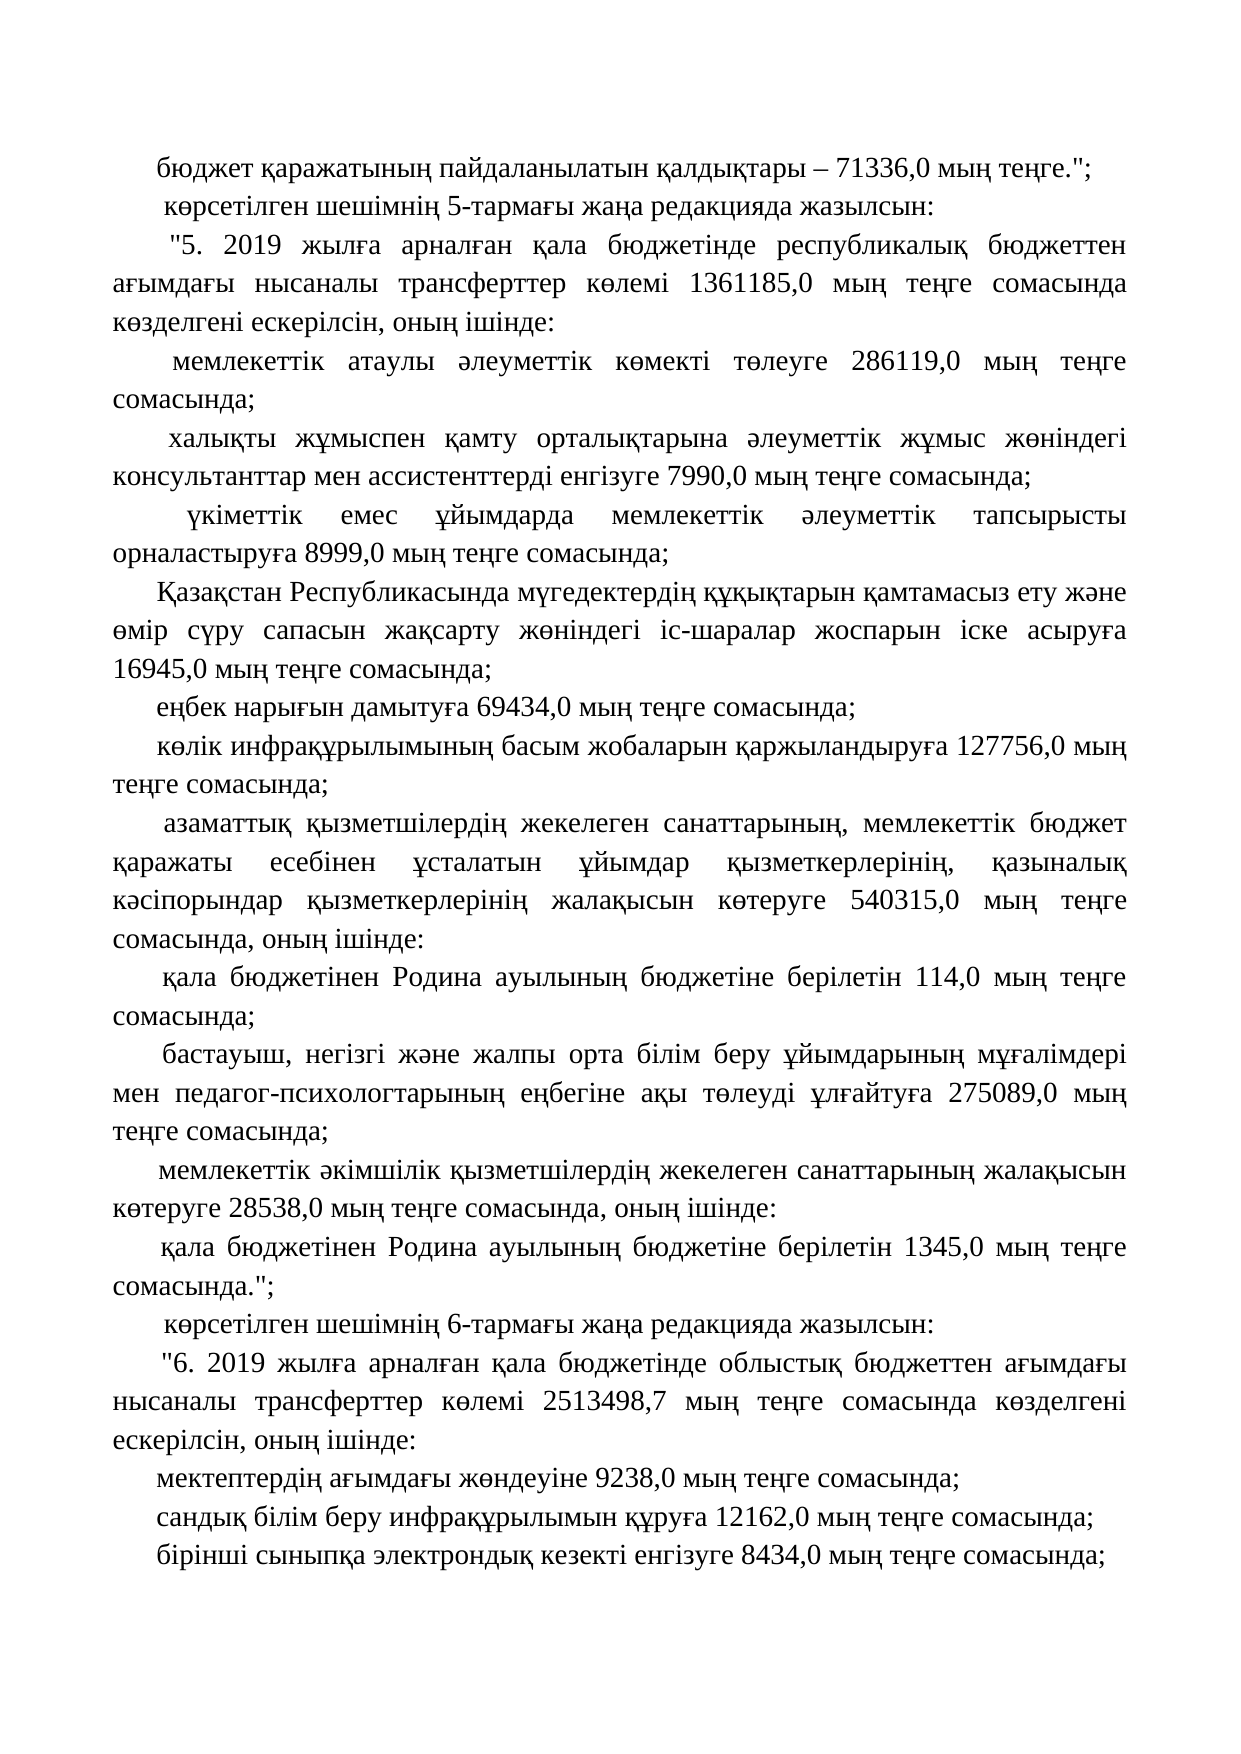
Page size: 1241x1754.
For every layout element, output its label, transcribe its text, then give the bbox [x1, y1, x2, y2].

text үкіметтік емес ұйымдарда мемлекеттік әлеуметтік тапсырысты орналастыруға 8999,0 мың теңге сомасында; [112, 497, 1128, 569]
text бастауыш, негізгі және жалпы орта білім беру ұйымдарының мұғалімдері мен педагог-психологтарының еңбегіне ақы төлеуді ұлғайтуға 275089,0 мың теңге сомасында; [112, 1036, 1128, 1147]
text мемлекеттік әкімшілік қызметшілердің жекелеген санаттарының жалақысын көтеруге 28538,0 мың теңге сомасында, оның ішінде: [112, 1152, 1128, 1224]
text көрсетілген шешімнің 6-тармағы жаңа редакцияда жазылсын: [112, 1306, 1128, 1340]
text көлiк инфрақұрылымының басым жобаларын қаржыландыруға 127756,0 мың теңге сомасында; [112, 728, 1128, 800]
text көрсетілген шешімнің 5-тармағы жаңа редакцияда жазылсын: [112, 188, 1128, 222]
text бюджет қаражатының пайдаланылатын қалдықтары – 71336,0 мың теңге."; [112, 150, 1128, 183]
text "5. 2019 жылға арналған қала бюджетінде республикалық бюджеттен ағымдағы нысаналы трансферттер көлемі 1361185,0 мың теңге сомасында көзделгені ескерілсін, оның ішінде: [112, 227, 1128, 338]
text халықты жұмыспен қамту орталықтарына әлеуметтік жұмыс жөніндегі консультанттар мен ассистенттерді енгізуге 7990,0 мың теңге сомасында; [112, 420, 1128, 492]
text қала бюджетінен Родина ауылының бюджетіне берілетін 1345,0 мың теңге сомасында."; [112, 1229, 1128, 1301]
text қала бюджетінен Родина ауылының бюджетіне берілетін 114,0 мың теңге сомасында; [112, 959, 1128, 1031]
text сандық білім беру инфрақұрылымын құруға 12162,0 мың теңге сомасында; [112, 1499, 1128, 1532]
text бірінші сыныпқа электрондық кезекті енгізуге 8434,0 мың теңге сомасында; [112, 1537, 1128, 1571]
text Қазақстан Республикасында мүгедектердің құқықтарын қамтамасыз ету және өмір сүру сапасын жақсарту жөніндегі іс-шаралар жоспарын іске асыруға 16945,0 мың теңге сомасында; [112, 574, 1128, 684]
text мектептердің ағымдағы жөндеуіне 9238,0 мың теңге сомасында; [112, 1460, 1128, 1494]
text "6. 2019 жылға арналған қала бюджетінде облыстық бюджеттен ағымдағы нысаналы трансферттер көлемі 2513498,7 мың теңге сомасында көзделгені ескерілсін, оның ішінде: [112, 1345, 1128, 1455]
text еңбек нарығын дамытуға 69434,0 мың теңге сомасында; [112, 689, 1128, 723]
text азаматтық қызметшілердің жекелеген санаттарының, мемлекеттік бюджет қаражаты есебінен ұсталатын ұйымдар қызметкерлерінің, қазыналық кәсіпорындар қызметкерлерінің жалақысын көтеруге 540315,0 мың теңге сомасында, оның ішінде: [112, 805, 1128, 954]
text мемлекеттік атаулы әлеуметтік көмекті төлеуге 286119,0 мың теңге сомасында; [112, 343, 1128, 415]
